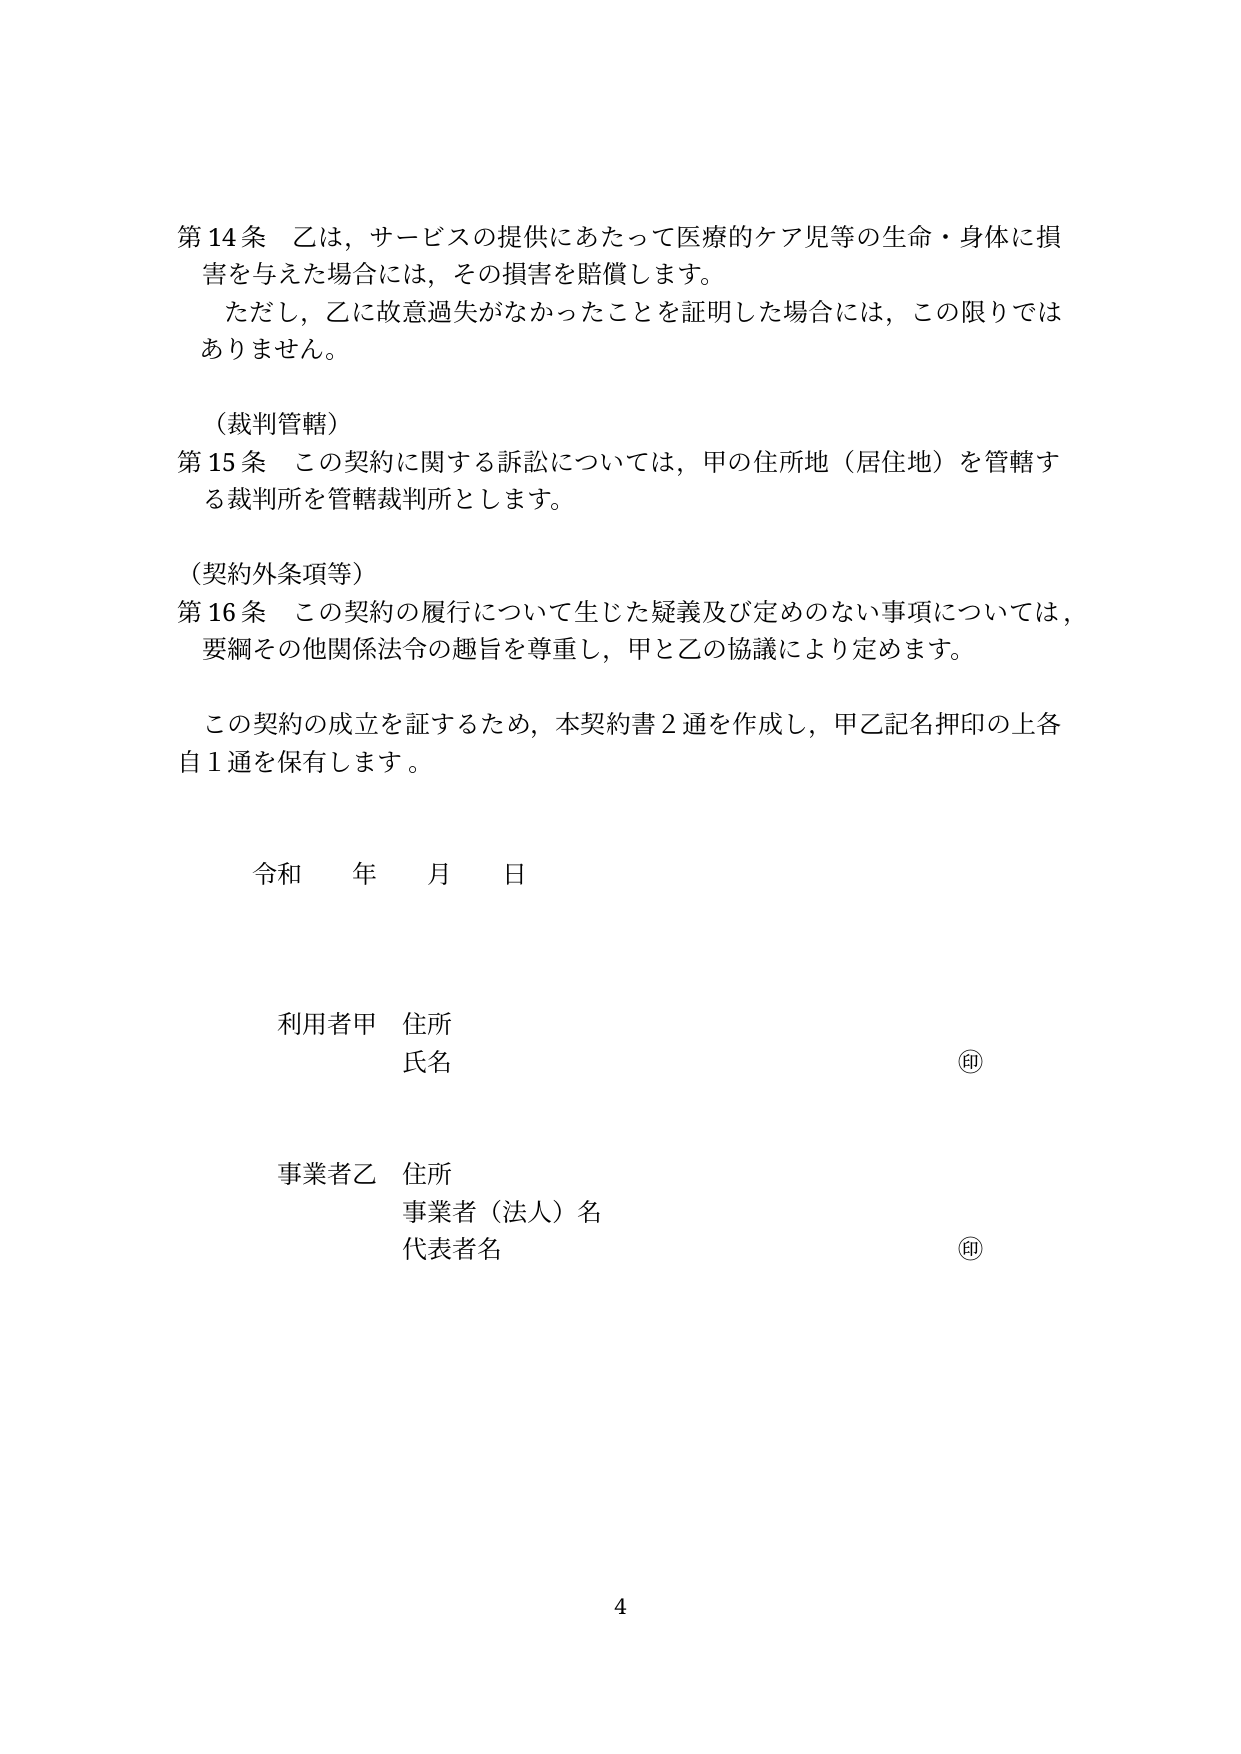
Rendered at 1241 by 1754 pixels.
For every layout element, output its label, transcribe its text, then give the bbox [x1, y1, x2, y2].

text 第16条 この契約の履行について生じた疑義及び定めのない事項については，要綱その他関係法令の趣旨を尊重し，甲と乙の協議により定めます。 [177, 592, 1063, 667]
text 氏名 ㊞ [177, 1042, 1063, 1079]
text 事業者乙 住所 [177, 1154, 1063, 1192]
text 令和 年 月 日 [177, 854, 1063, 892]
text 代表者名 ㊞ [177, 1229, 1063, 1267]
text 利用者甲 住所 [177, 1004, 1063, 1042]
text ただし，乙に故意過失がなかったことを証明した場合には，この限りではありません。 [199, 292, 1063, 367]
text 事業者（法人）名 [177, 1192, 1063, 1229]
text 第15条 この契約に関する訴訟については，甲の住所地（居住地）を管轄する裁判所を管轄裁判所とします。 [177, 442, 1063, 517]
text この契約の成立を証するため，本契約書２通を作成し，甲乙記名押印の上各自１通を保有します 。 [177, 704, 1063, 779]
text 第14条 乙は，サービスの提供にあたって医療的ケア児等の生命・身体に損害を与えた場合には，その損害を賠償します。 [177, 217, 1063, 292]
text （裁判管轄） [177, 404, 1063, 442]
text （契約外条項等） [177, 554, 1063, 592]
